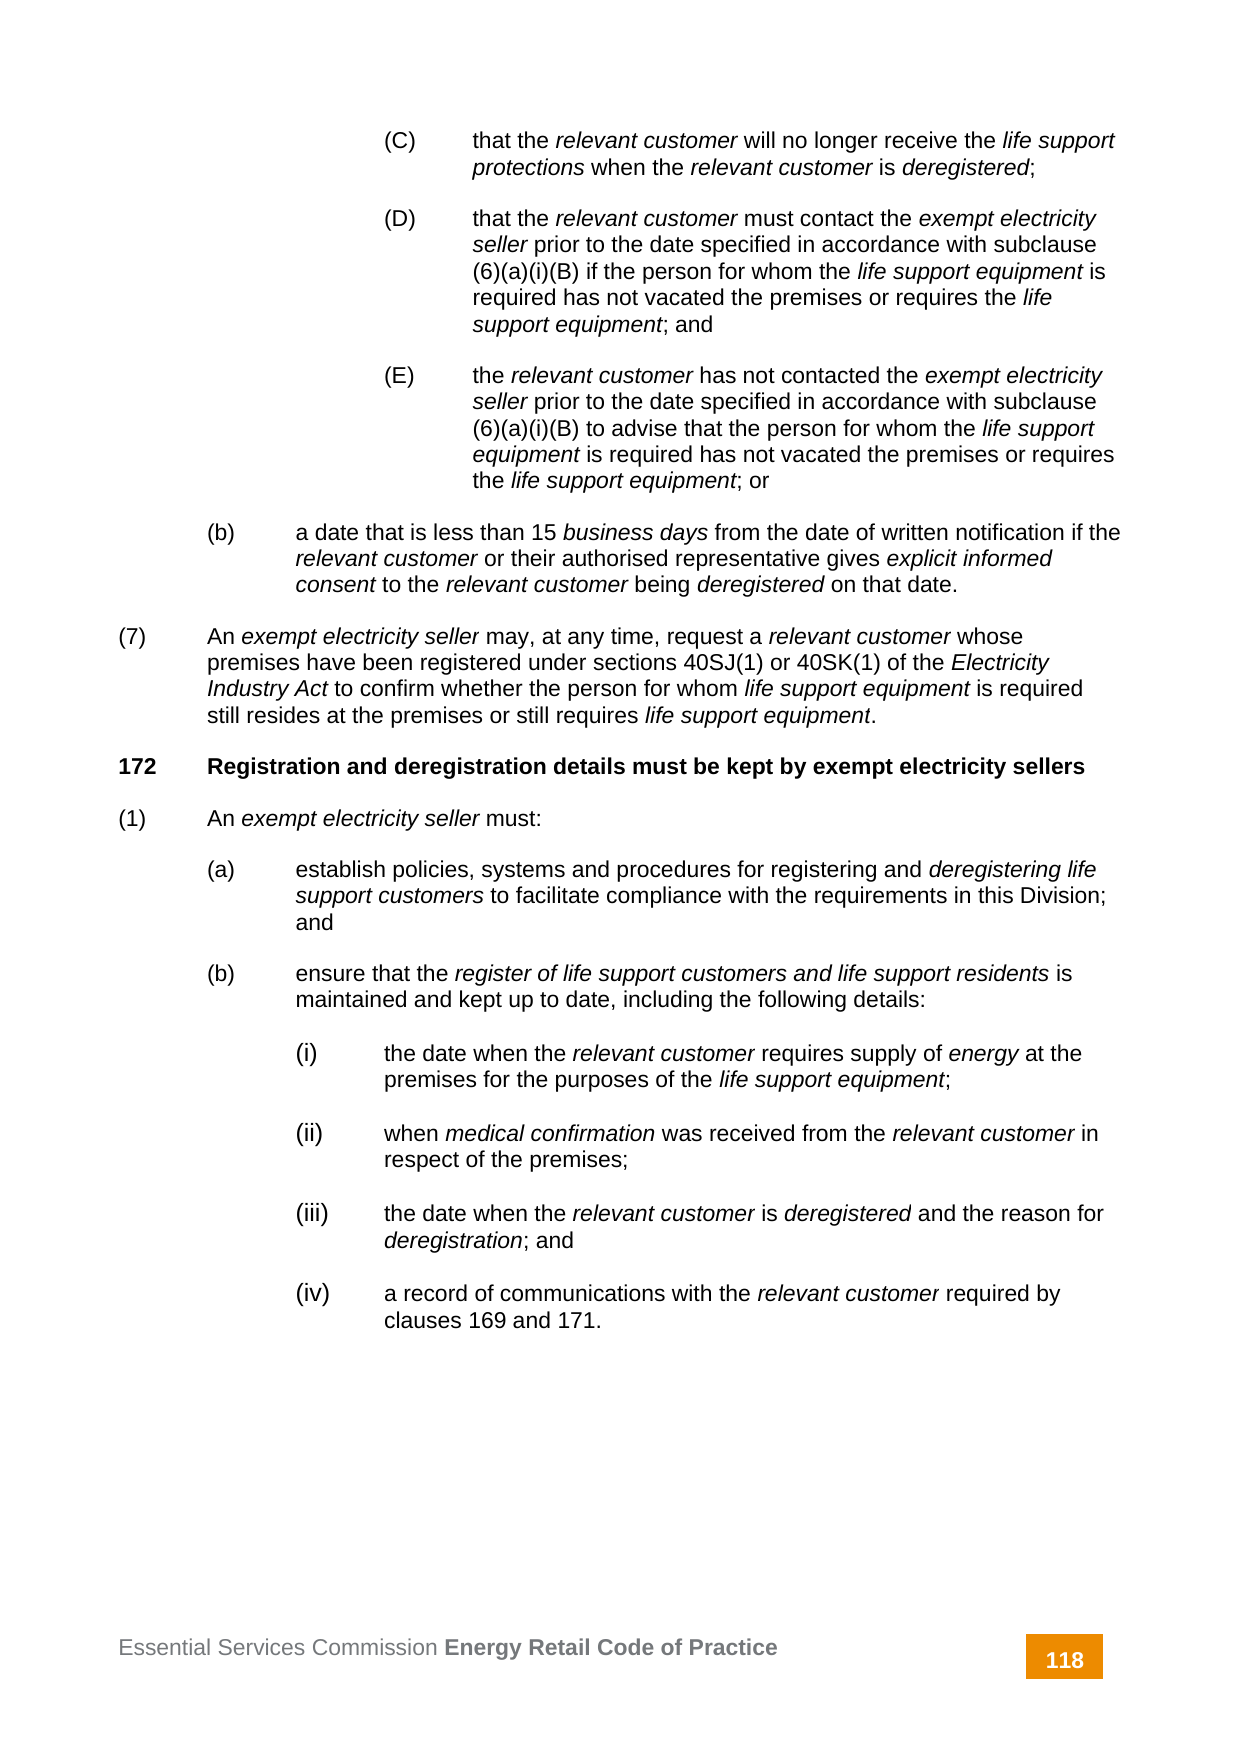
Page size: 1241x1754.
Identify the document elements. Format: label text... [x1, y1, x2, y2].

list An exempt electricity seller may, at any time, request a relevant customer whose premises have been registered under sections 40SJ(1) or 40SK(1) of the Electricity Industry Act to confirm whether the person for whom life support equipment is required still resides at the premises or still requires life support equipment. [593, 623, 1122, 728]
list An exempt electricity seller may, at any time, request a relevant customer whose premises have been registered under sections 40SJ(1) or 40SK(1) of the Electricity Industry Act to confirm whether the person for whom life support equipment is required still resides at the premises or still requires life support equipment. [118, 623, 334, 728]
list ensure that the register of life support customers and life support residents is maintained and kept up to date, including the following details: [207, 960, 1122, 1013]
list establish policies, systems and procedures for registering and deregistering life support customers to facilitate compliance with the requirements in this Division; and [207, 856, 1122, 935]
list that the relevant customer must contact the exempt electricity seller prior to the date specified in accordance with subclause (6)(a)(i)(B) if the person for whom the life support equipment is required has not vacated the premises or requires the life support equipment; and [384, 205, 1122, 337]
list when medical confirmation was received from the relevant customer in respect of the premises; [295, 1118, 1122, 1173]
list a record of communications with the relevant customer required by clauses 169 and 171. [295, 1278, 1122, 1333]
list the relevant customer has not contacted the exempt electricity seller prior to the date specified in accordance with subclause (6)(a)(i)(B) to advise that the person for whom the life support equipment is required has not vacated the premises or requires the life support equipment; or [384, 362, 1122, 494]
list the date when the relevant customer requires supply of energy at the premises for the purposes of the life support equipment; [295, 1038, 1122, 1093]
list the date when the relevant customer is deregistered and the reason for deregistration; and [295, 1198, 1122, 1253]
list that the relevant customer will no longer receive the life support protections when the relevant customer is deregistered; [384, 127, 1122, 180]
list An exempt electricity seller must: [118, 804, 1122, 831]
list Registration and deregistration details must be kept by exempt electricity sellers [118, 753, 1122, 779]
list a date that is less than 15 business days from the date of written notification if the relevant customer or their authorised representative gives explicit informed consent to the relevant customer being deregistered on that date. [207, 519, 1122, 598]
